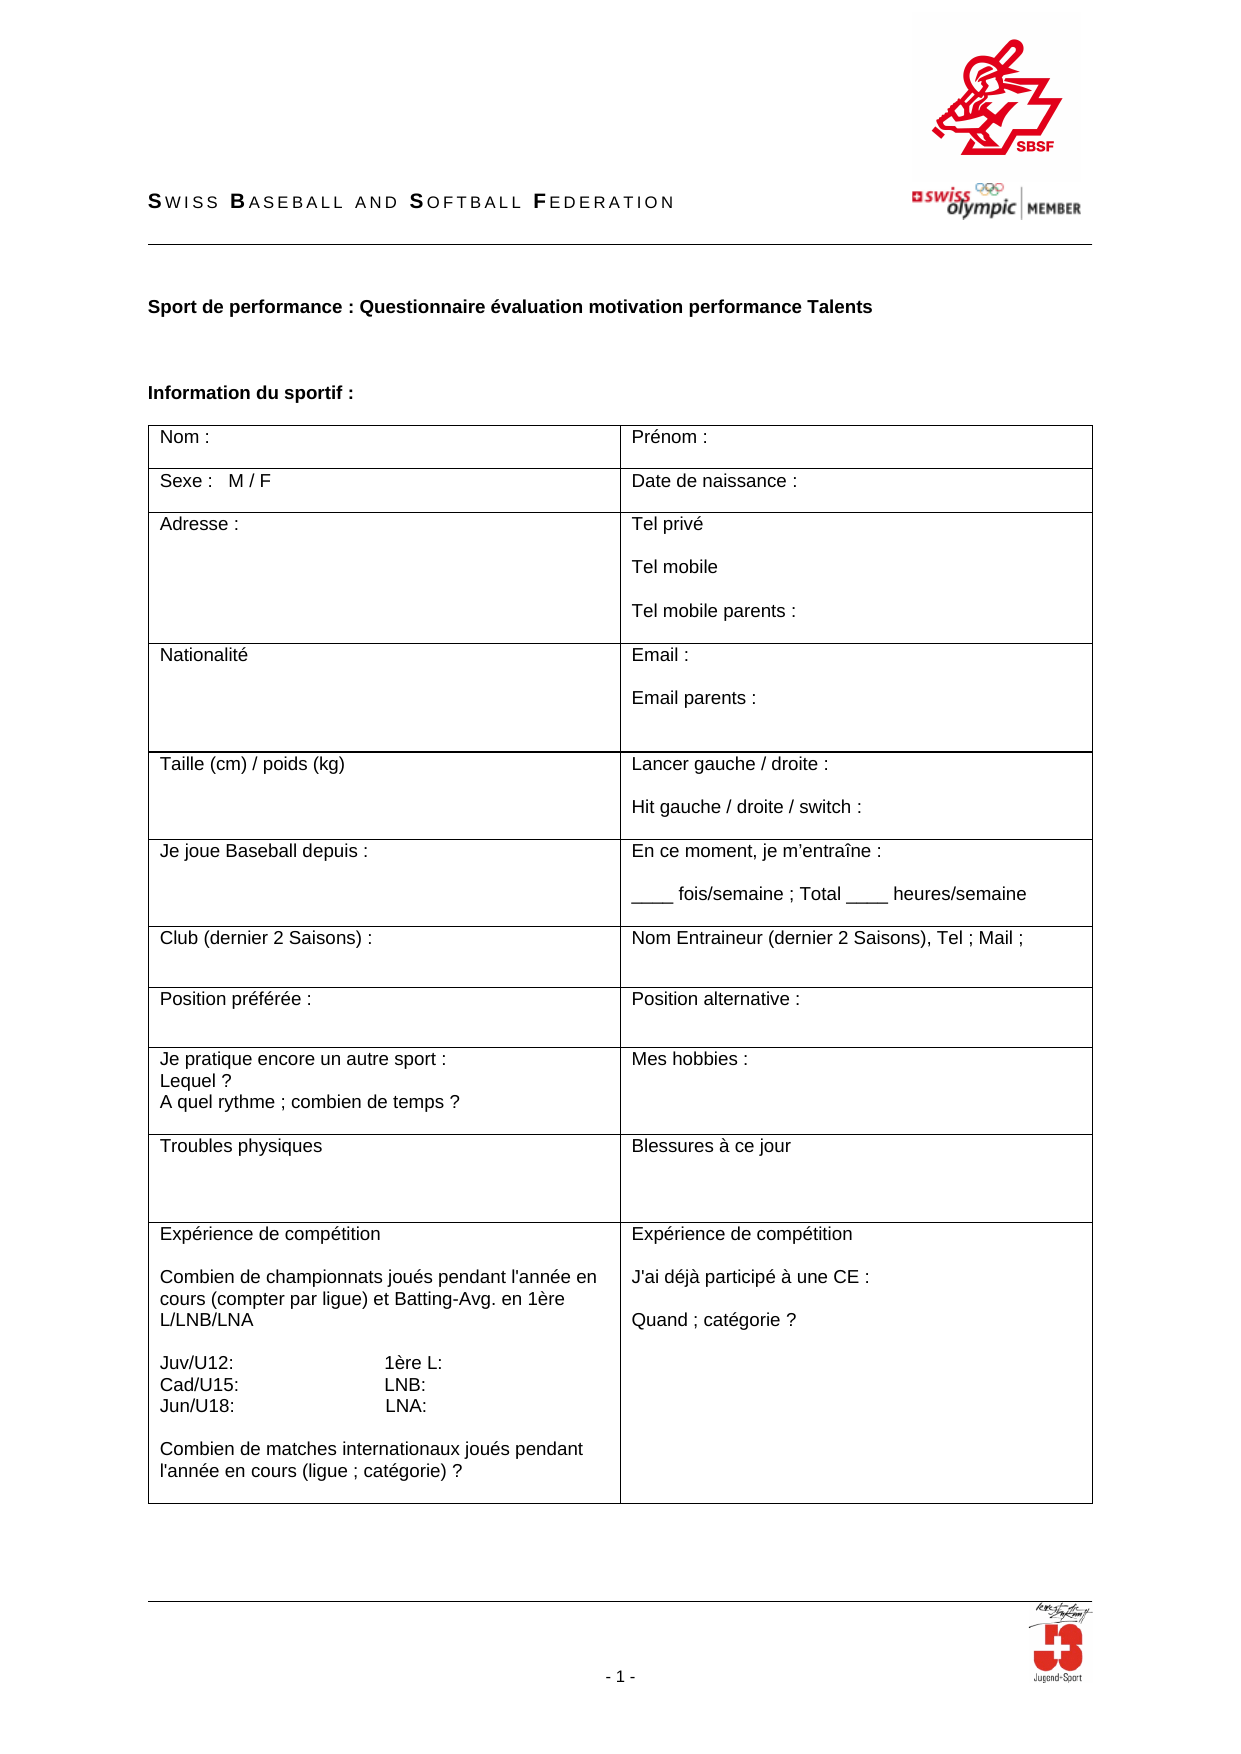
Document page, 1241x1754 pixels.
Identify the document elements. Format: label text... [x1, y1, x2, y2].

table_cell Nom Entraineur (dernier 2 Saisons), Tel ; Mail ; [621, 927, 1092, 987]
table_cell Club (dernier 2 Saisons) : [149, 927, 620, 987]
picture [912, 12, 1082, 182]
text Sport de performance : Questionnaire évaluation motivation performance Talents [148, 296, 1092, 317]
table_cell Expérience de compétition J'ai déjà participé à une CE : Quand ; catégorie ? [621, 1223, 1092, 1503]
table_cell Je pratique encore un autre sport : Lequel ? A quel rythme ; combien de temps ? [149, 1048, 620, 1134]
table_cell En ce moment, je m’entraîne : ____ fois/semaine ; Total ____ heures/semaine [621, 840, 1092, 926]
table_cell Email : Email parents : [621, 644, 1092, 751]
table_cell Troubles physiques [149, 1135, 620, 1222]
table_cell Adresse : [149, 513, 620, 643]
table_cell Position préférée : [149, 988, 620, 1047]
table_cell Tel privé Tel mobile Tel mobile parents : [621, 513, 1092, 643]
table_cell Nationalité [149, 644, 620, 751]
table_cell Mes hobbies : [621, 1048, 1092, 1134]
text Information du sportif : [148, 382, 1092, 403]
table_cell Position alternative : [621, 988, 1092, 1047]
table_cell Expérience de compétition Combien de championnats joués pendant l'année en cours (compter par ligue) et Batting-Avg. en 1ère L/LNB/LNA Juv/U12: 1ère L: Cad/U15: LNB: Jun/U18: LNA: Combien de matches internationaux joués pendant l'année en cours (ligue ; catégorie) ? [149, 1223, 620, 1503]
table_header Nom : [149, 426, 620, 468]
table_cell Taille (cm) / poids (kg) [149, 753, 620, 839]
table_cell Je joue Baseball depuis : [149, 840, 620, 926]
table_cell Lancer gauche / droite : Hit gauche / droite / switch : [621, 753, 1092, 839]
table_header Prénom : [621, 426, 1092, 468]
table_cell Date de naissance : [621, 469, 1092, 512]
table_cell Blessures à ce jour [621, 1135, 1092, 1222]
table_cell Sexe : M / F [149, 469, 620, 512]
